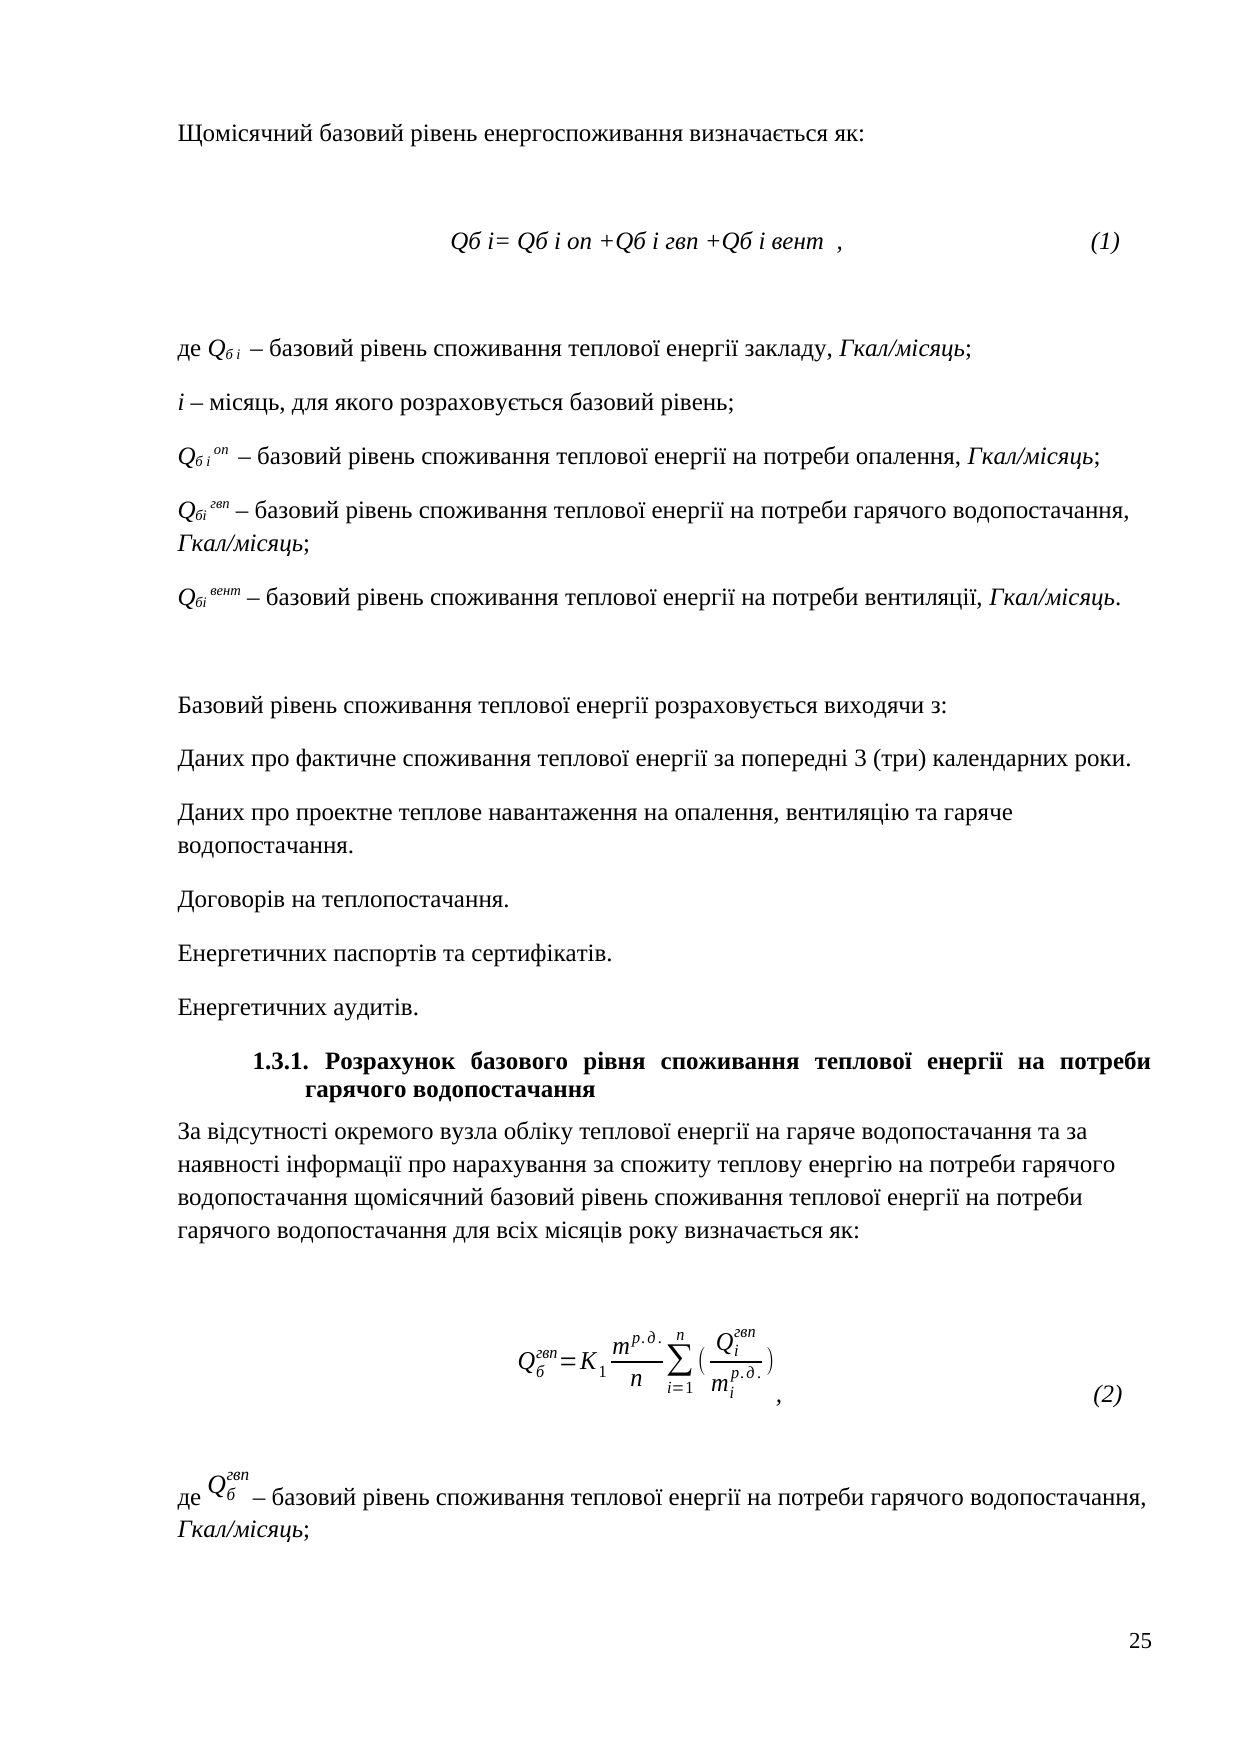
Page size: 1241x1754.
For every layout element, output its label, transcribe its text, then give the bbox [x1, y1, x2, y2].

text Енергетичних паспортів та сертифікатів. [177, 938, 1152, 967]
text Енергетичних аудитів. [177, 992, 1152, 1021]
text Договорів на теплопостачання. [177, 884, 1152, 913]
list Розрахунок базового рівня споживання теплової енергії на потреби гарячого водопостачання [252, 1046, 1152, 1103]
text Щомісячний базовий рівень енергоспоживання визначається як: [177, 118, 1152, 147]
text Qбі гвп – базовий рівень споживання теплової енергії на потреби гарячого водопостачання, Гкал/місяць; [177, 495, 1152, 557]
text де – базовий рівень споживання теплової енергії на потреби гарячого водопостачання, Гкал/місяць; [177, 1466, 1152, 1543]
text Qбі вент – базовий рівень споживання теплової енергії на потреби вентиляції, Гкал/місяць. [177, 582, 1152, 611]
text i – місяць, для якого розраховується базовий рівень; [177, 387, 1152, 416]
text де Qб і – базовий рівень споживання теплової енергії закладу, Гкал/місяць; [177, 333, 1152, 362]
text За відсутності окремого вузла обліку теплової енергії на гаряче водопостачання та за наявності інформації про нарахування за спожиту теплову енергію на потреби гарячого водопостачання щомісячний базовий рівень споживання теплової енергії на потреби гарячого водопостачання для всіх місяців року визначається як: [177, 1116, 1152, 1244]
text Даних про фактичне споживання теплової енергії за попередні 3 (три) календарних роки. [177, 743, 1152, 772]
text Даних про проектне теплове навантаження на опалення, вентиляцію та гаряче водопостачання. [177, 797, 1152, 859]
text Qб і оп – базовий рівень споживання теплової енергії на потреби опалення, Гкал/місяць; [177, 441, 1152, 470]
text , (2) [177, 1323, 1152, 1441]
text Qб і= Qб і оп +Qб і гвп +Qб і вент , (1) [177, 226, 1152, 254]
text Базовий рівень споживання теплової енергії розраховується виходячи з: [177, 690, 1152, 718]
